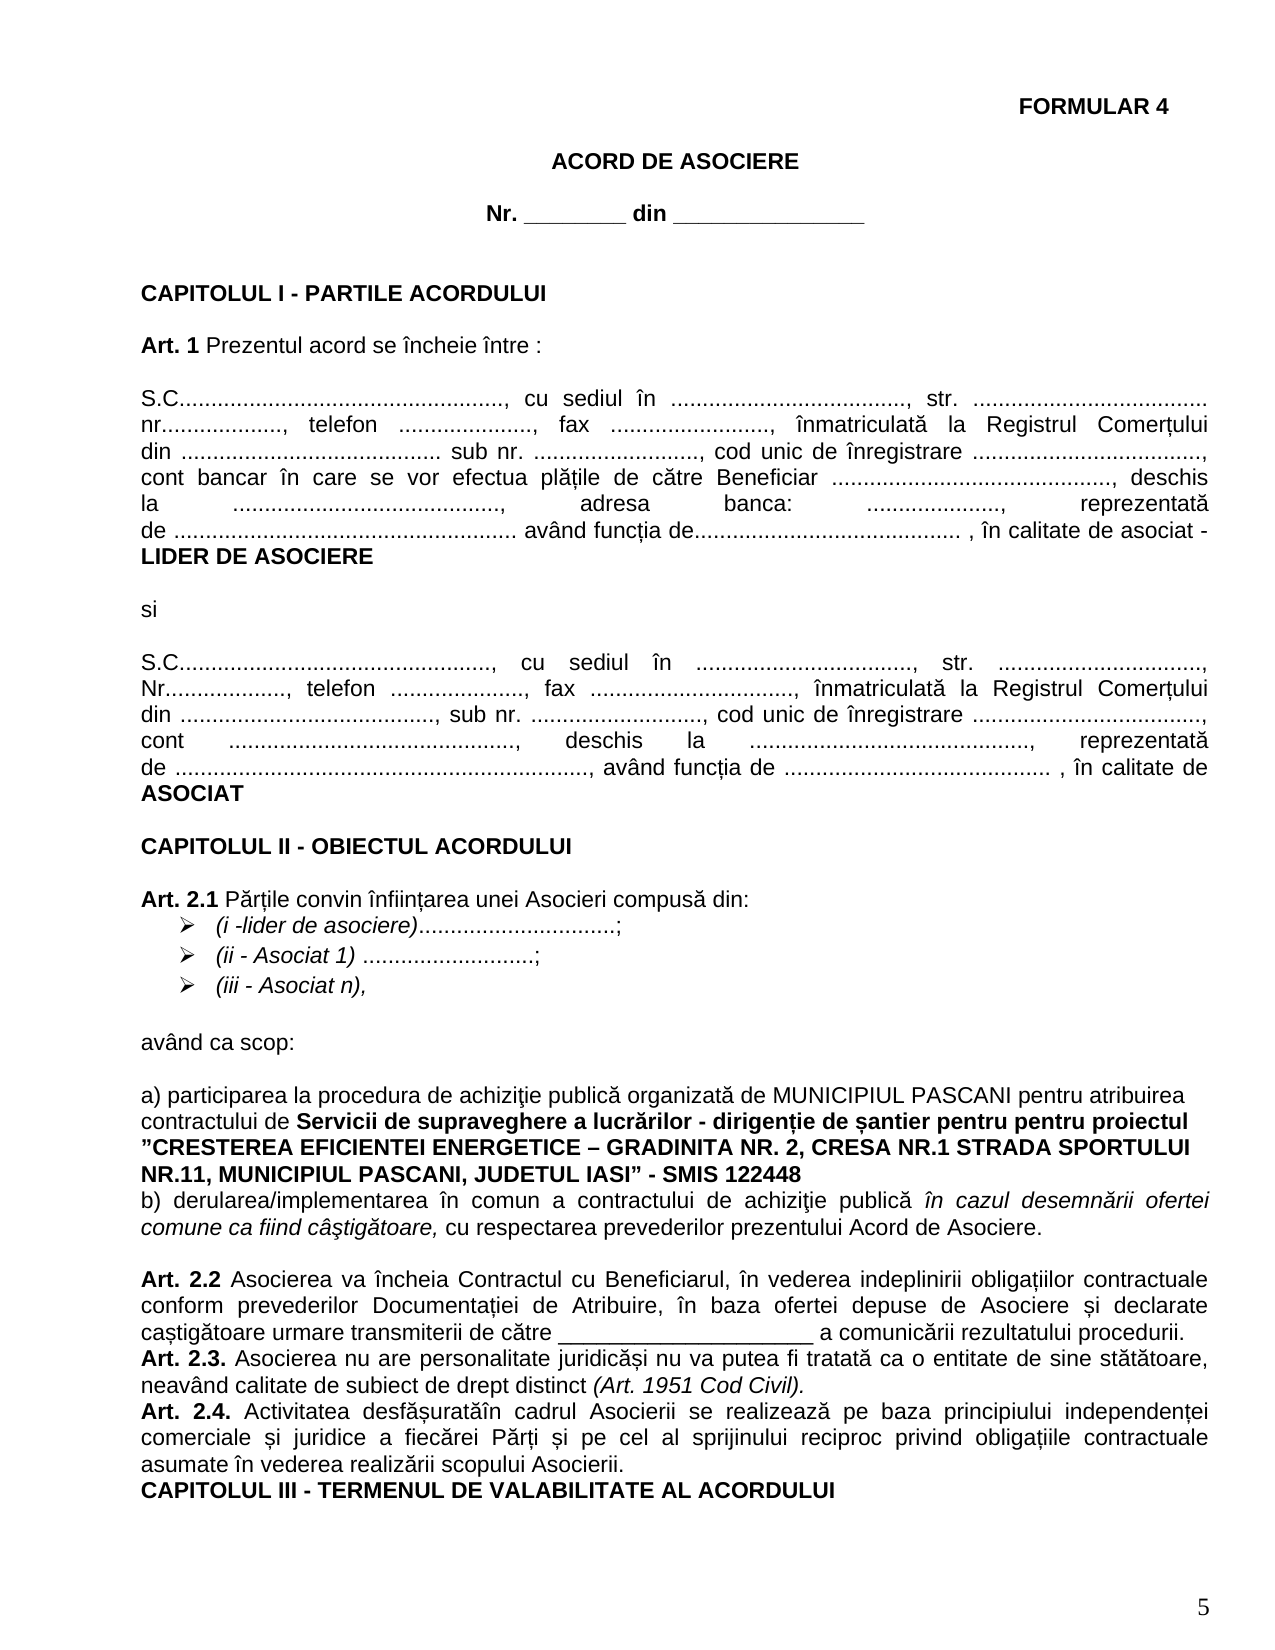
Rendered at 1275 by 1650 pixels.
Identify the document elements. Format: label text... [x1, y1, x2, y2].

list (i -lider de asociere)...............................; [178, 912, 1209, 938]
text având ca scop: [141, 1029, 1209, 1055]
text a) participarea la procedura de achiziţie publică organizată de MUNICIPIUL PASCANI pentru atribuirea contractului de Servicii de supraveghere a lucrărilor - dirigenție de șantier pentru pentru proiectul ”CRESTEREA EFICIENTEI ENERGETICE – GRADINITA NR. 2, CRESA NR.1 STRADA SPORTULUI NR.11, MUNICIPIUL PASCANI, JUDETUL IASI” - SMIS 122448 [141, 1082, 1209, 1187]
text ACORD DE ASOCIERE [141, 148, 1209, 174]
text S.C................................................., cu sediul în .................................., str. ................................, Nr..................., telefon ....................., fax ................................, înmatriculată la Registrul Comerțului din ........................................, sub nr. ..........................., cod unic de înregistrare ...................................., cont ............................................., deschis la ............................................, reprezentată de ................................................................., având funcția de .......................................... , în calitate de ASOCIAT [141, 648, 1209, 807]
text CAPITOLUL III - TERMENUL DE VALABILITATE AL ACORDULUI [141, 1477, 1209, 1503]
text b) derularea/implementarea în comun a contractului de achiziţie publică în cazul desemnării ofertei comune ca fiind câştigătoare, cu respectarea prevederilor prezentului Acord de Asociere. [141, 1187, 1209, 1240]
text si [141, 596, 1209, 622]
text Art. 2.2 Asocierea va încheia Contractul cu Beneficiarul, în vederea indeplinirii obligațiilor contractuale conform prevederilor Documentației de Atribuire, în baza ofertei depuse de Asociere și declarate caștigătoare urmare transmiterii de către ____________________ a comunicării rezultatului procedurii. [141, 1266, 1209, 1345]
text Art. 2.1 Părțile convin înființarea unei Asocieri compusă din: [141, 886, 1209, 912]
text Art. 1 Prezentul acord se încheie între : [141, 332, 1209, 358]
text CAPITOLUL II - OBIECTUL ACORDULUI [141, 833, 1209, 859]
list (iii - Asociat n), [178, 972, 1209, 999]
text S.C..................................................., cu sediul în ....................................., str. ..................................... nr..................., telefon ....................., fax ........................., înmatriculată la Registrul Comerțului din ......................................... sub nr. .........................., cod unic de înregistrare ...................................., cont bancar în care se vor efectua plățile de către Beneficiar ............................................, deschis la .........................................., adresa banca: ....................., reprezentată de ...................................................... având funcția de.......................................... , în calitate de asociat - LIDER DE ASOCIERE [141, 385, 1209, 569]
text FORMULAR 4 [141, 93, 1209, 119]
list (ii - Asociat 1) ...........................; [178, 942, 1209, 968]
text Art. 2.3. Asocierea nu are personalitate juridicăși nu va putea fi tratată ca o entitate de sine stătătoare, neavând calitate de subiect de drept distinct (Art. 1951 Cod Civil). [141, 1345, 1209, 1398]
text Nr. ________ din _______________ [141, 200, 1209, 227]
text Art. 2.4. Activitatea desfășuratăîn cadrul Asocierii se realizează pe baza principiului independenței comerciale și juridice a fiecărei Părți și pe cel al sprijinului reciproc privind obligațiile contractuale asumate în vederea realizării scopului Asocierii. [141, 1398, 1209, 1477]
text CAPITOLUL I - PARTILE ACORDULUI [141, 279, 1209, 306]
